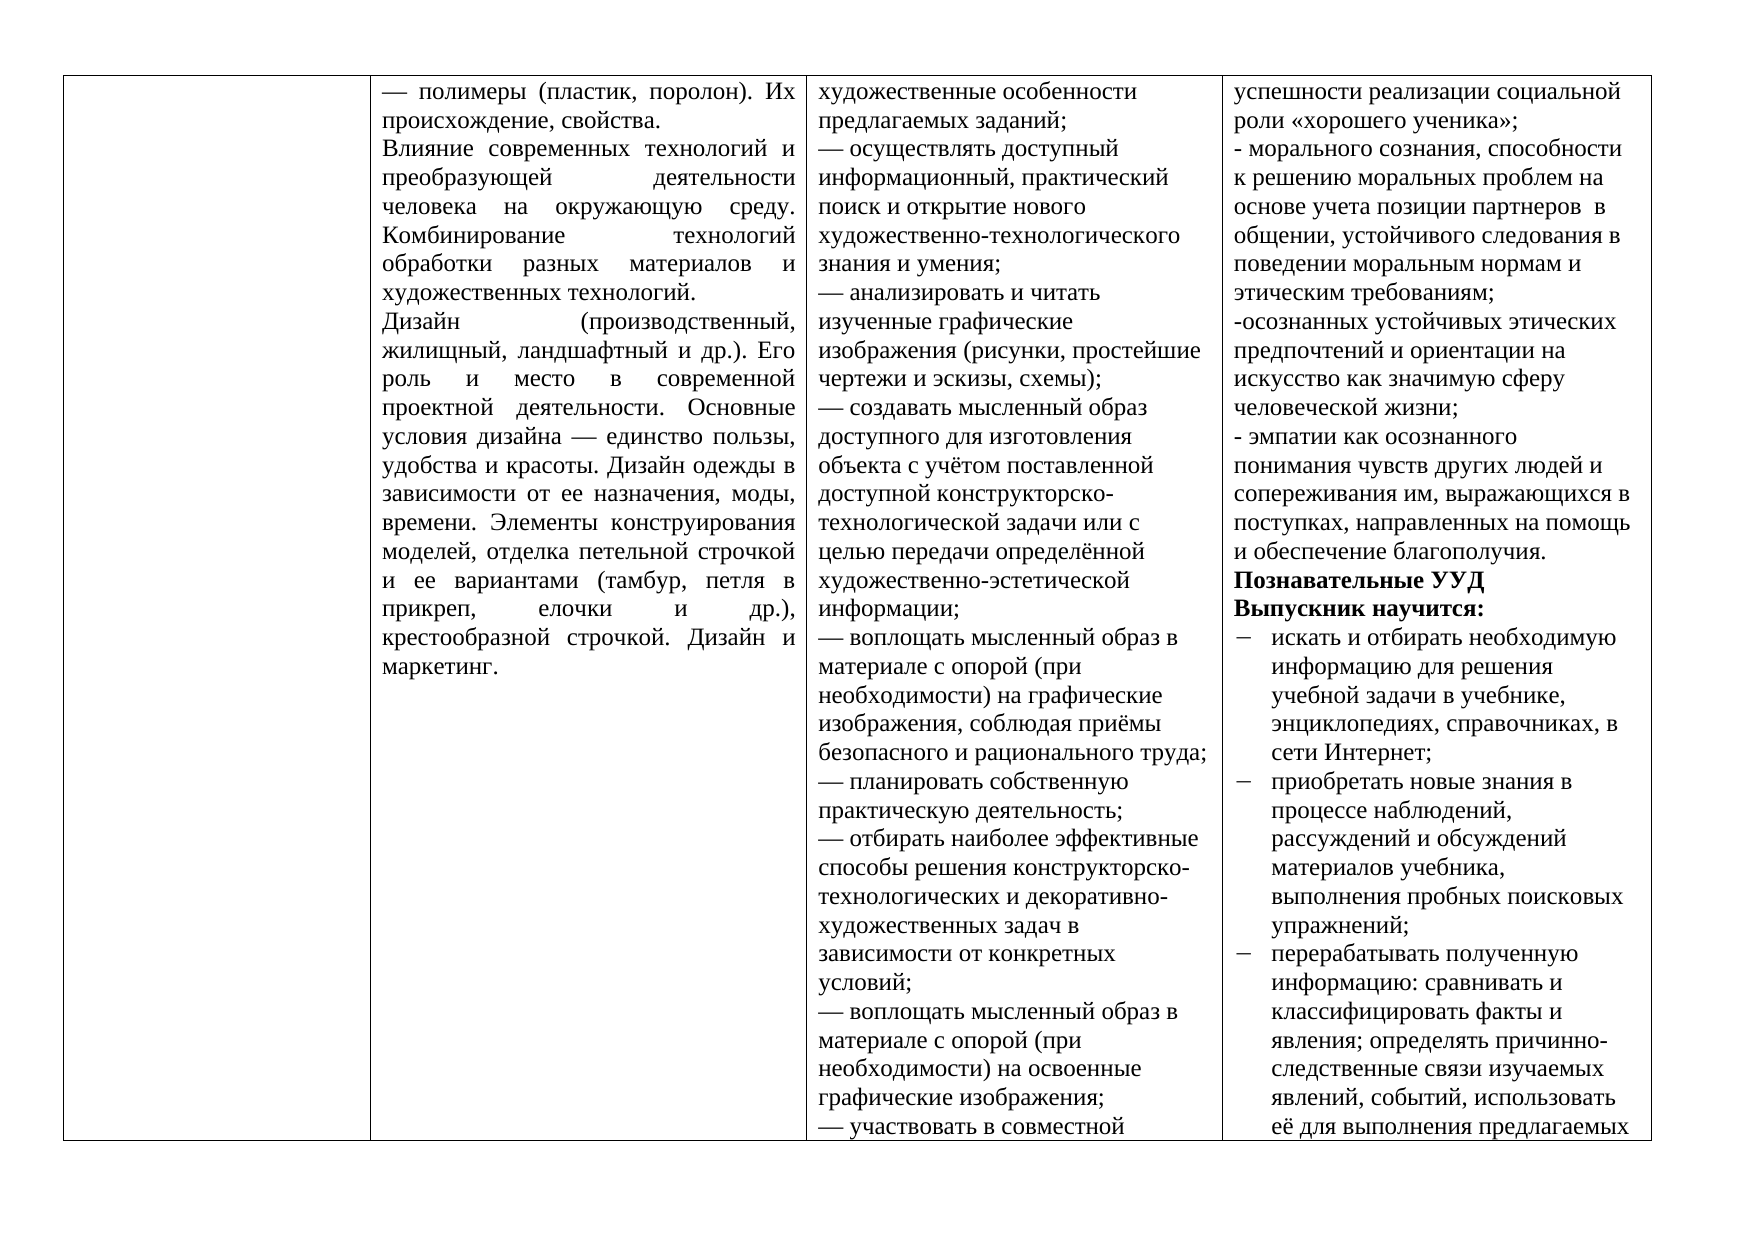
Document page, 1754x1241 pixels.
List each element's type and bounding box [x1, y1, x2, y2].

table_cell [64, 76, 370, 1140]
table_cell [807, 76, 1222, 1140]
table_cell [371, 76, 806, 1140]
